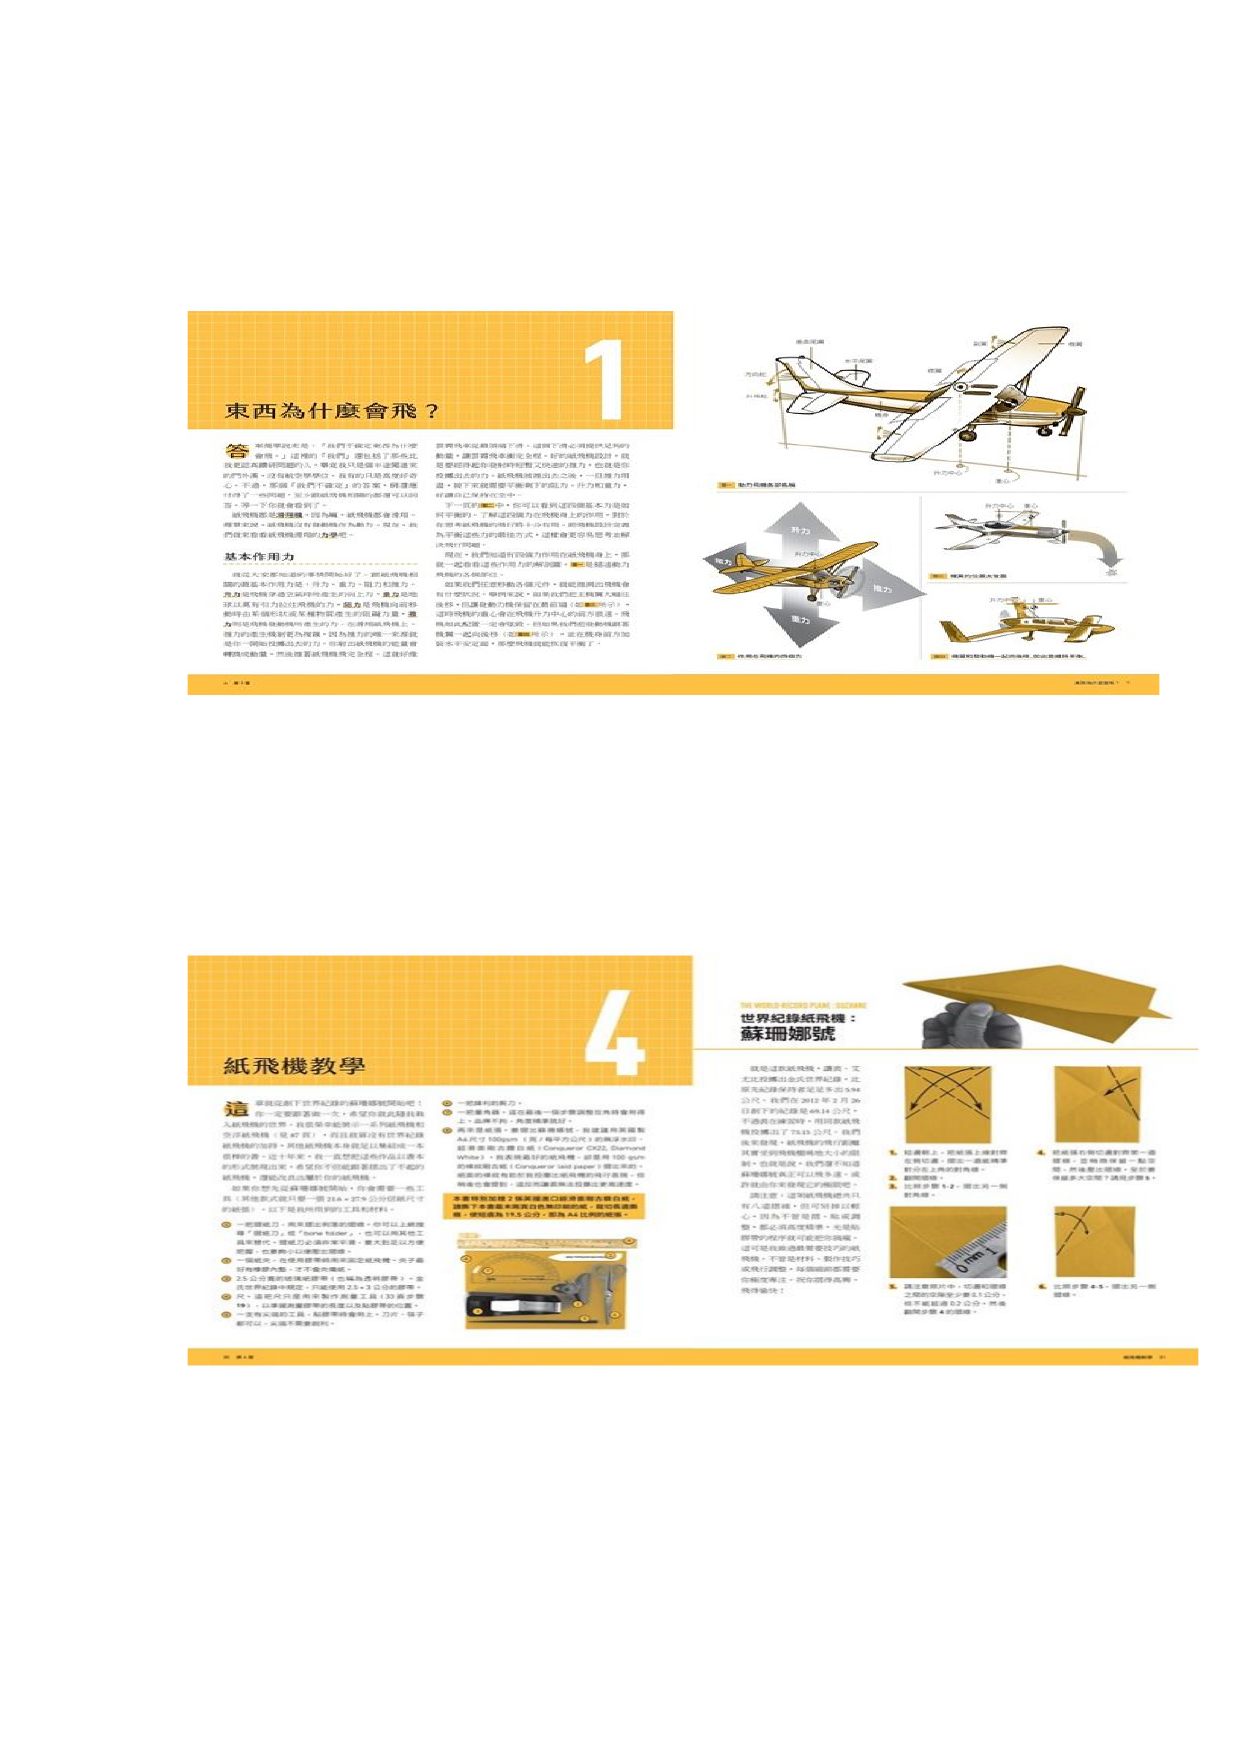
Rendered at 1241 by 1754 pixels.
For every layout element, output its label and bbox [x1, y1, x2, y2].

picture [187, 202, 1160, 804]
picture [187, 839, 1199, 1482]
